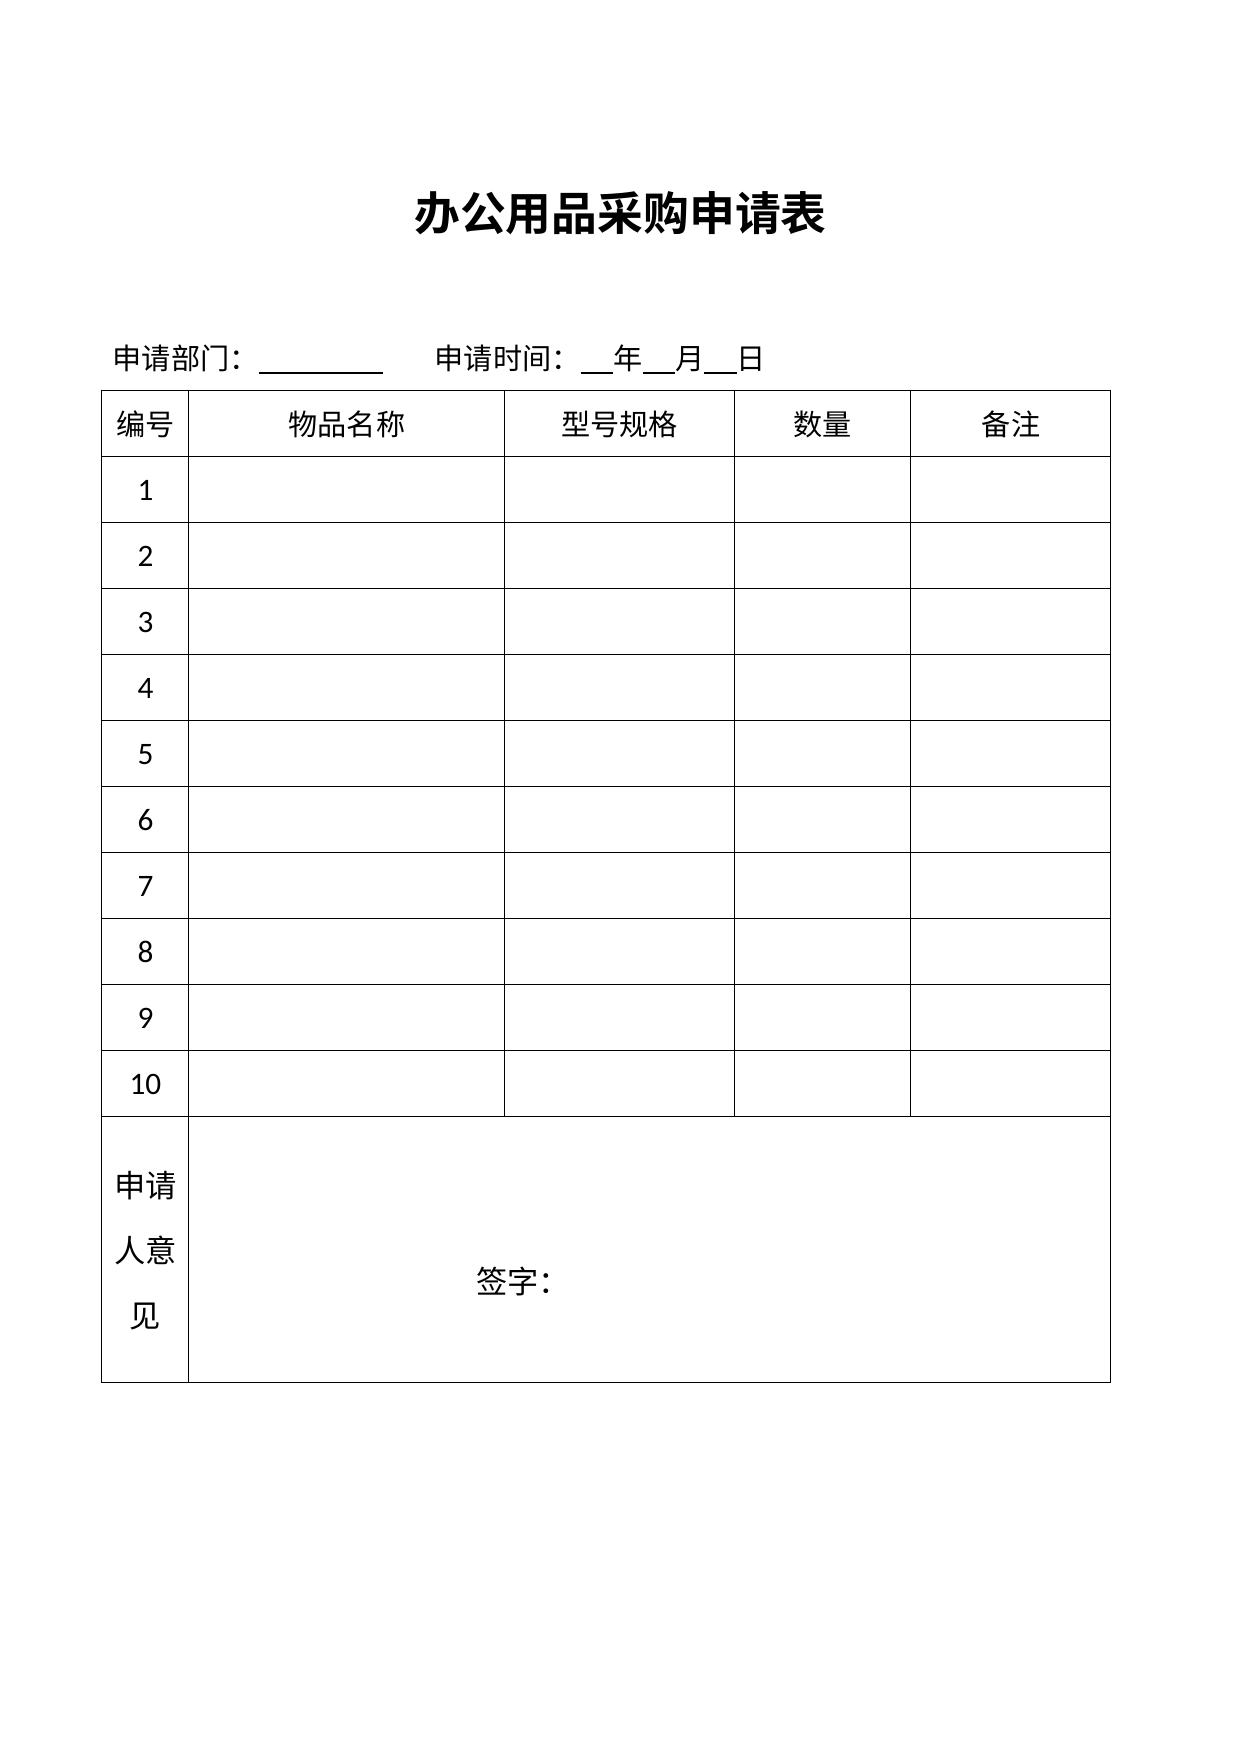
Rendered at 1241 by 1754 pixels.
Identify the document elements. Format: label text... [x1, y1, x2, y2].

table_cell [735, 919, 910, 984]
table_cell [735, 457, 910, 522]
table_cell 8 [102, 919, 188, 984]
table_cell [189, 919, 504, 984]
table_cell [189, 787, 504, 852]
table_cell 5 [102, 721, 188, 786]
table_cell [505, 853, 734, 918]
table_cell 3 [102, 589, 188, 654]
table_cell 10 [102, 1051, 188, 1116]
table_cell [505, 589, 734, 654]
table_cell [911, 787, 1110, 852]
table_cell [911, 523, 1110, 588]
table_cell [189, 985, 504, 1050]
table_cell [911, 985, 1110, 1050]
table_header 编号 [102, 391, 188, 456]
table_cell 6 [102, 787, 188, 852]
table_cell [505, 457, 734, 522]
table_cell [189, 655, 504, 720]
table_header 型号规格 [505, 391, 734, 456]
table_cell [735, 721, 910, 786]
text 办公用品采购申请表 [112, 162, 1128, 259]
table_cell [911, 655, 1110, 720]
table_cell [505, 1051, 734, 1116]
table_cell [735, 787, 910, 852]
table_cell [735, 985, 910, 1050]
table_cell [505, 655, 734, 720]
table_cell [911, 853, 1110, 918]
table_cell [189, 457, 504, 522]
table_cell [189, 1051, 504, 1116]
table_header 备注 [911, 391, 1110, 456]
text 申请部门： 申请时间： 年 月 日 [112, 324, 1128, 389]
table_cell [189, 523, 504, 588]
table_cell [505, 523, 734, 588]
table_cell 签字： 年 月 日 [189, 1117, 1110, 1382]
table_cell [911, 457, 1110, 522]
table_cell [505, 985, 734, 1050]
table_cell 4 [102, 655, 188, 720]
table_cell [911, 721, 1110, 786]
table_cell 7 [102, 853, 188, 918]
table_header 物品名称 [189, 391, 504, 456]
table_cell 2 [102, 523, 188, 588]
table_cell [505, 721, 734, 786]
table_cell [505, 787, 734, 852]
table_cell 1 [102, 457, 188, 522]
table_cell 申请人意见 [102, 1117, 188, 1382]
table_header 数量 [735, 391, 910, 456]
table_cell [735, 523, 910, 588]
table_cell [735, 655, 910, 720]
table_cell [189, 721, 504, 786]
table_cell [735, 853, 910, 918]
table_cell [735, 1051, 910, 1116]
table_cell [189, 589, 504, 654]
table_cell [911, 1051, 1110, 1116]
table_cell [735, 589, 910, 654]
table_cell [911, 919, 1110, 984]
table_cell [189, 853, 504, 918]
table_cell [911, 589, 1110, 654]
table_cell 9 [102, 985, 188, 1050]
table_cell [505, 919, 734, 984]
